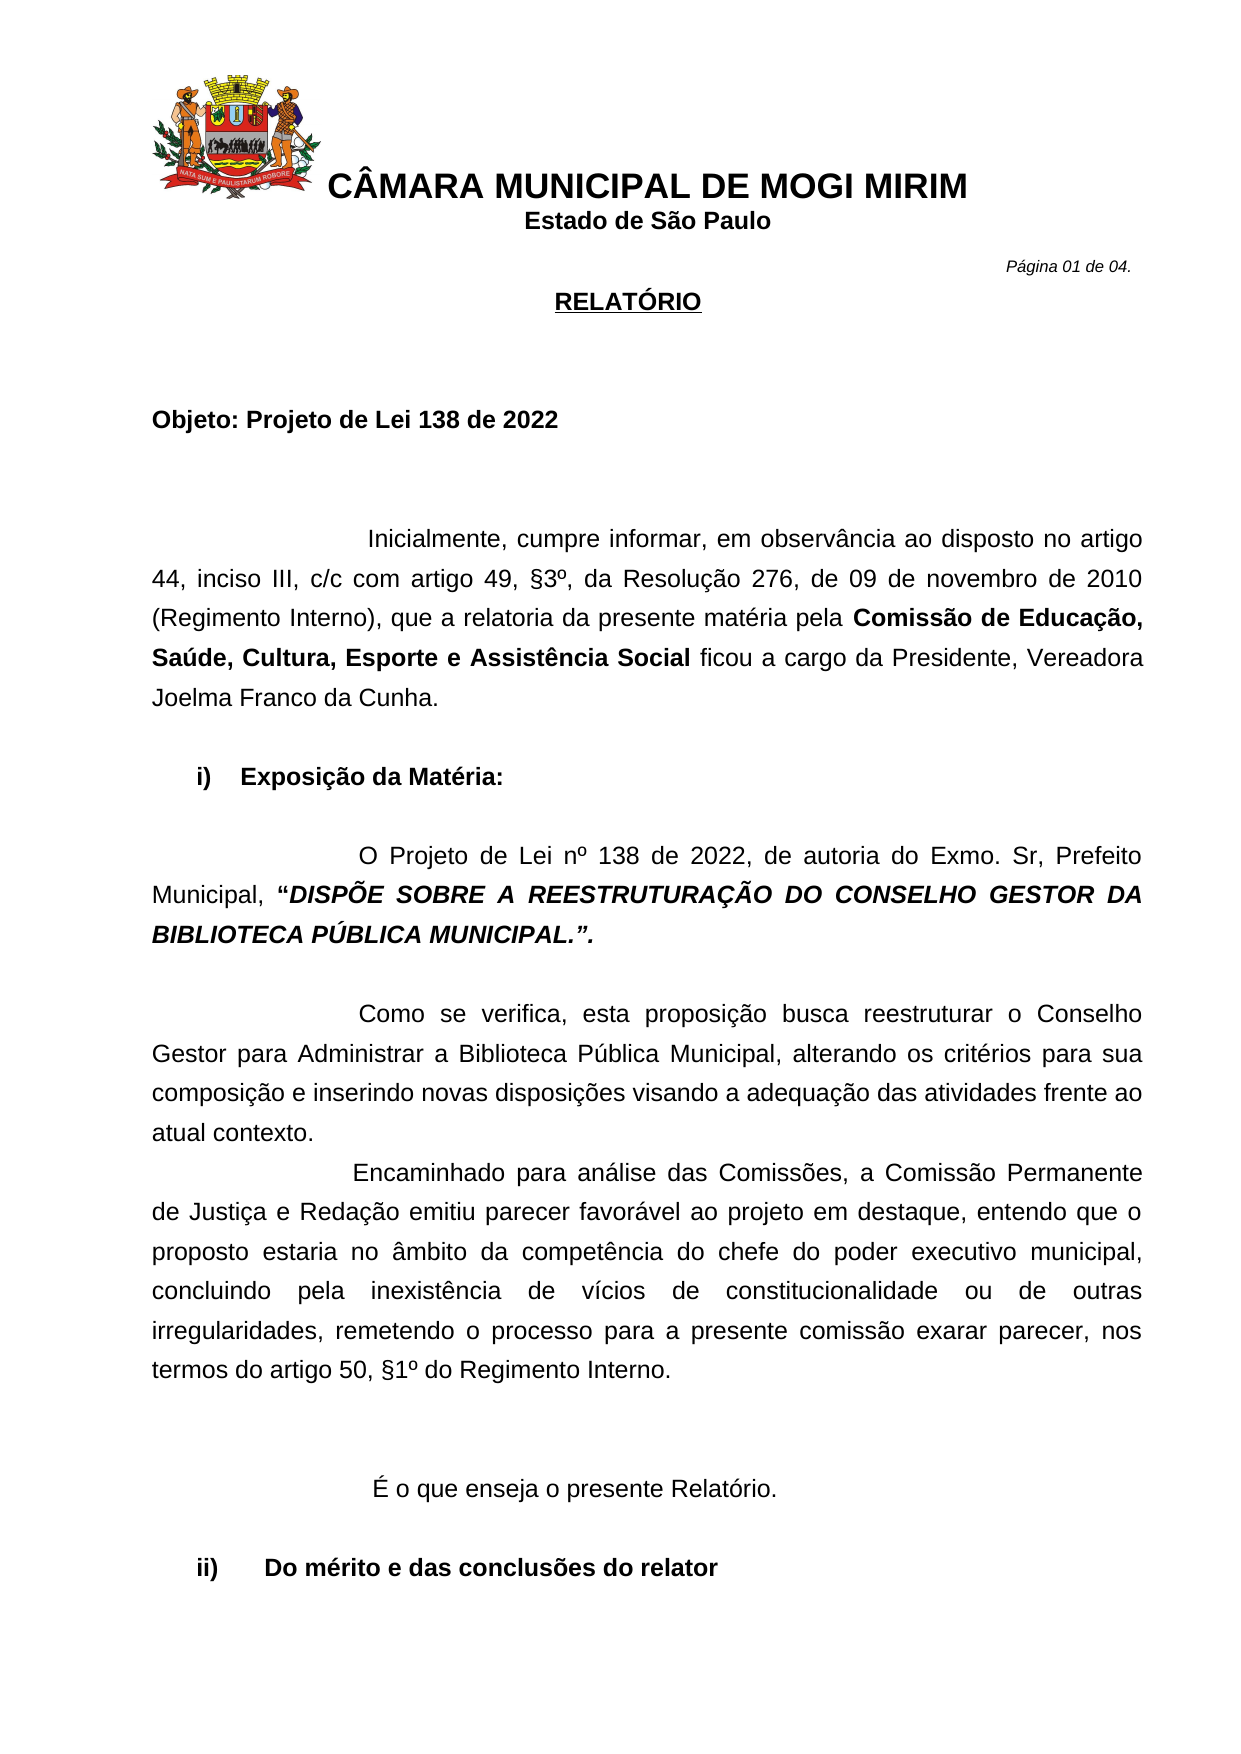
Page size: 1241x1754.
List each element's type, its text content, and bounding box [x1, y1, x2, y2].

picture [151, 75, 322, 199]
text Inicialmente, cumpre informar, em observância ao disposto no artigo 44, inciso III, c/c com artigo 49, §3º, da Resolução 276, de 09 de novembro de 2010 (Regimento Interno), que a relatoria da presente matéria pela Comissão de Educação, Saúde, Cultura, Esporte e Assistência Social ficou a cargo da Presidente, Vereadora Joelma Franco da Cunha. [152, 513, 1144, 711]
text Encaminhado para análise das Comissões, a Comissão Permanente de Justiça e Redação emitiu parecer favorável ao projeto em destaque, entendo que o proposto estaria no âmbito da competência do chefe do poder executivo municipal, concluindo pela inexistência de vícios de constitucionalidade ou de outras irregularidades, remetendo o processo para a presente comissão exarar parecer, nos termos do artigo 50, §1º do Regimento Interno. [152, 1147, 1144, 1384]
text Página 01 de 04. [152, 236, 1144, 276]
text O Projeto de Lei nº 138 de 2022, de autoria do Exmo. Sr, Prefeito Municipal, “DISPÕE SOBRE A REESTRUTURAÇÃO DO CONSELHO GESTOR DA BIBLIOTECA PÚBLICA MUNICIPAL.”. [152, 830, 1144, 949]
list Do mérito e das conclusões do relator [196, 1542, 1144, 1582]
text Objeto: Projeto de Lei 138 de 2022 [152, 394, 1144, 434]
list Exposição da Matéria: [196, 751, 1144, 790]
text RELATÓRIO [152, 276, 1144, 315]
text Como se verifica, esta proposição busca reestruturar o Conselho Gestor para Administrar a Biblioteca Pública Municipal, alterando os critérios para sua composição e inserindo novas disposições visando a adequação das atividades frente ao atual contexto. [152, 988, 1144, 1147]
text É o que enseja o presente Relatório. [152, 1463, 1144, 1503]
